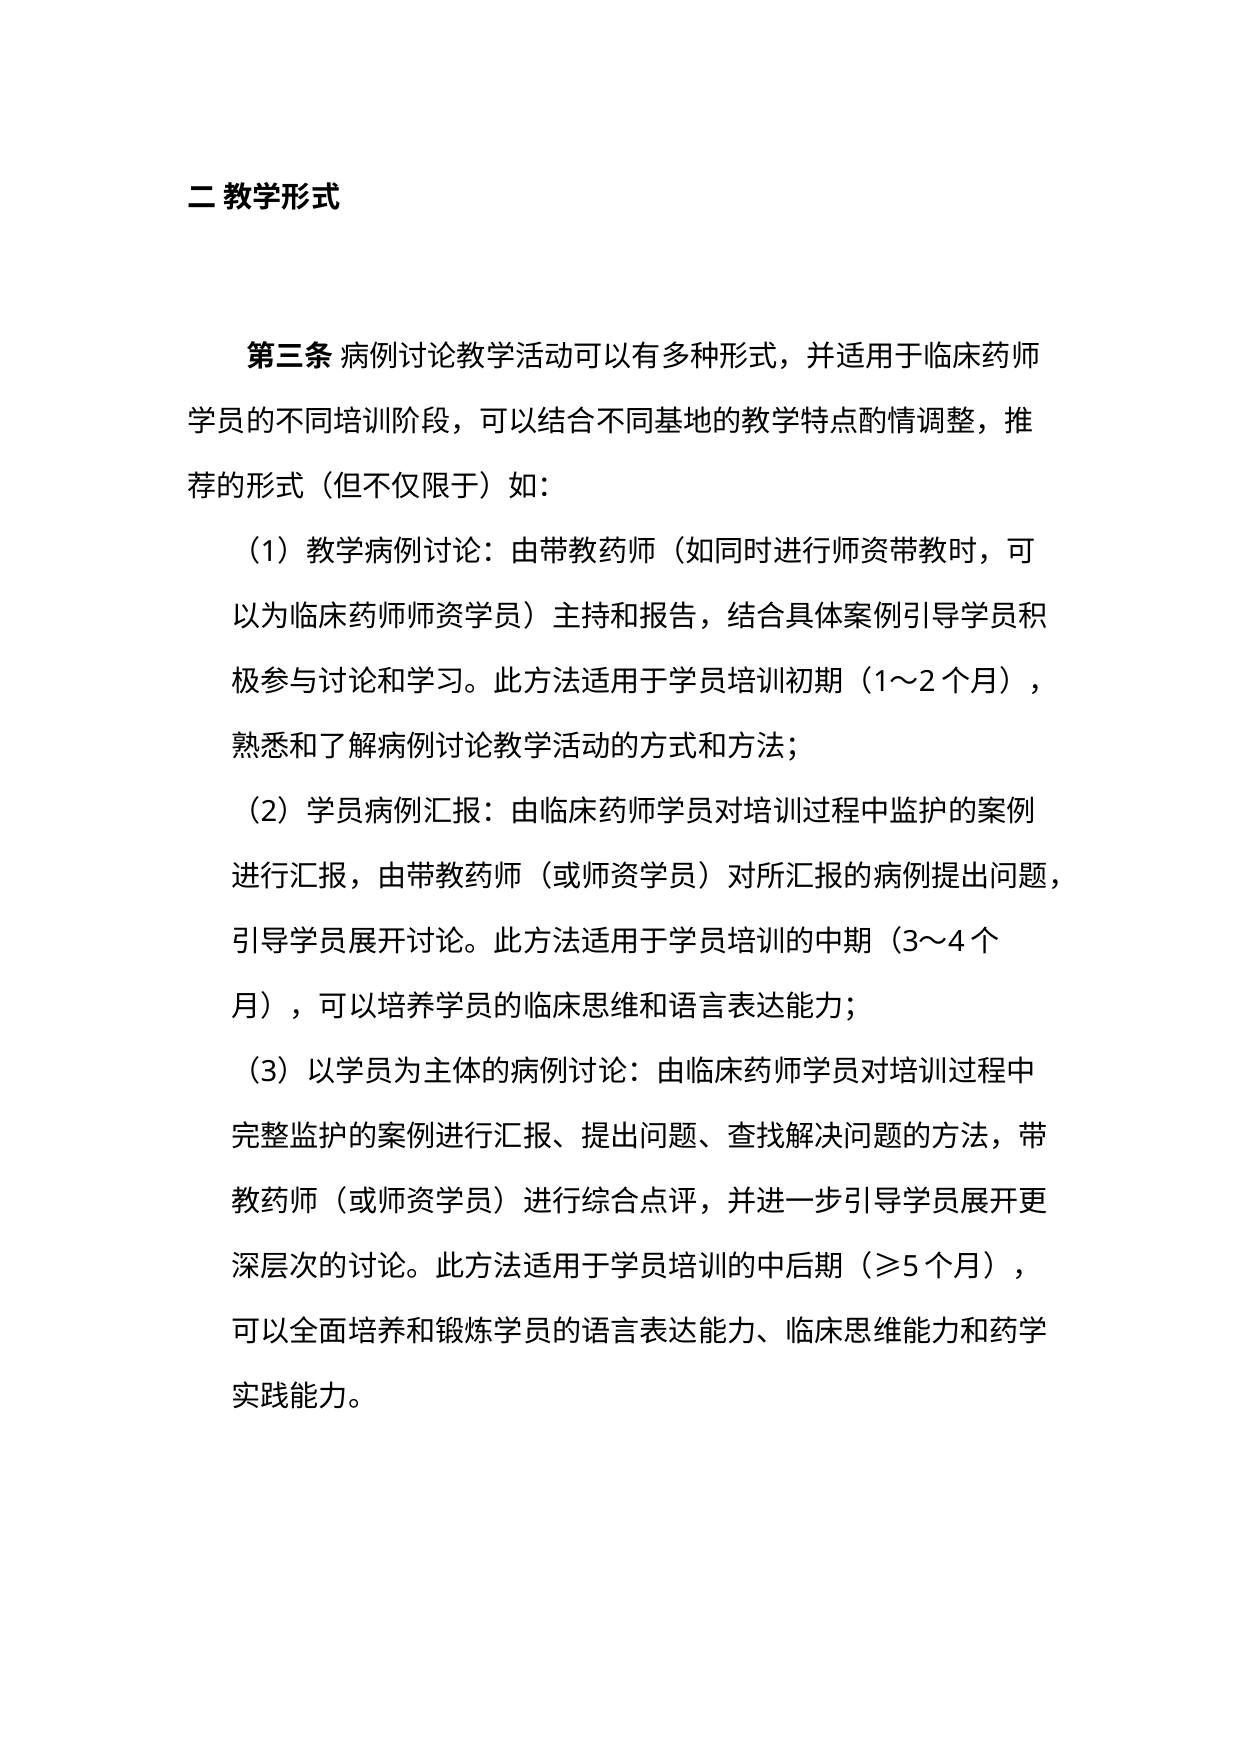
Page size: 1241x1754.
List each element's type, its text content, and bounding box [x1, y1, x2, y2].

list 学员病例汇报：由临床药师学员对培训过程中监护的案例进行汇报，由带教药师（或师资学员）对所汇报的病例提出问题，引导学员展开讨论。此方法适用于学员培训的中期（3～4个月），可以培养学员的临床思维和语言表达能力； [231, 776, 1053, 1036]
list 以学员为主体的病例讨论：由临床药师学员对培训过程中完整监护的案例进行汇报、提出问题、查找解决问题的方法，带教药师（或师资学员）进行综合点评，并进一步引导学员展开更深层次的讨论。此方法适用于学员培训的中后期（≥5个月），可以全面培养和锻炼学员的语言表达能力、临床思维能力和药学实践能力。 [231, 1036, 1053, 1426]
subtitle 二 教学形式 [187, 162, 1053, 227]
list 病例讨论教学活动可以有多种形式，并适用于临床药师学员的不同培训阶段，可以结合不同基地的教学特点酌情调整，推荐的形式（但不仅限于）如： [187, 321, 1053, 516]
list 教学病例讨论：由带教药师（如同时进行师资带教时，可以为临床药师师资学员）主持和报告，结合具体案例引导学员积极参与讨论和学习。此方法适用于学员培训初期（1～2个月），熟悉和了解病例讨论教学活动的方式和方法； [231, 516, 1053, 776]
